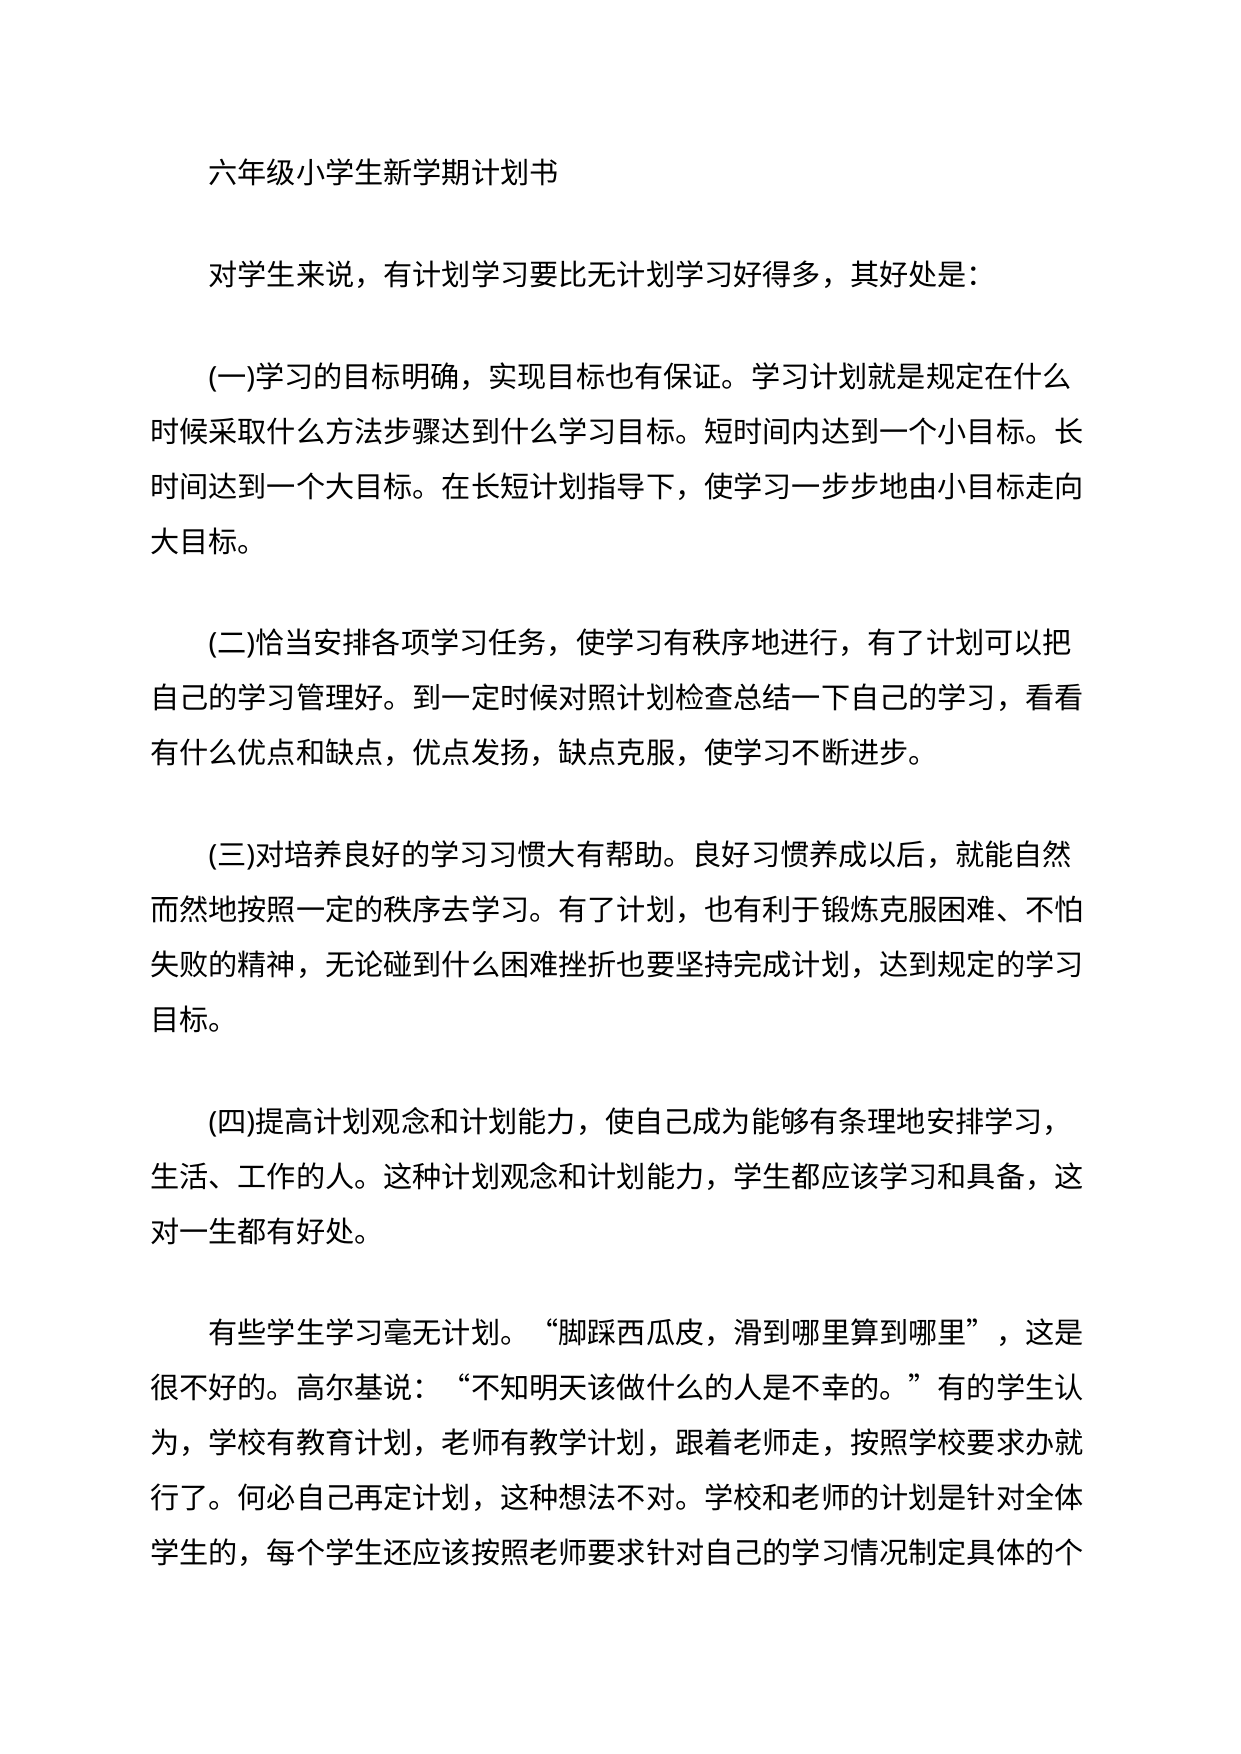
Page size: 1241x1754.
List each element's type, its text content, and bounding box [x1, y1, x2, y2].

text (三)对培养良好的学习习惯大有帮助。良好习惯养成以后，就能自然而然地按照一定的秩序去学习。有了计划，也有利于锻炼克服困难、不怕失败的精神，无论碰到什么困难挫折也要坚持完成计划，达到规定的学习目标。 [150, 832, 1090, 1039]
text 对学生来说，有计划学习要比无计划学习好得多，其好处是： [150, 252, 1090, 294]
text (四)提高计划观念和计划能力，使自己成为能够有条理地安排学习，生活、工作的人。这种计划观念和计划能力，学生都应该学习和具备，这对一生都有好处。 [150, 1098, 1090, 1251]
text 六年级小学生新学期计划书 [150, 150, 1090, 192]
text (一)学习的目标明确，实现目标也有保证。学习计划就是规定在什么时候采取什么方法步骤达到什么学习目标。短时间内达到一个小目标。长时间达到一个大目标。在长短计划指导下，使学习一步步地由小目标走向大目标。 [150, 353, 1090, 561]
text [150, 1310, 1090, 1572]
text (二)恰当安排各项学习任务，使学习有秩序地进行，有了计划可以把自己的学习管理好。到一定时候对照计划检查总结一下自己的学习，看看有什么优点和缺点，优点发扬，缺点克服，使学习不断进步。 [150, 620, 1090, 772]
